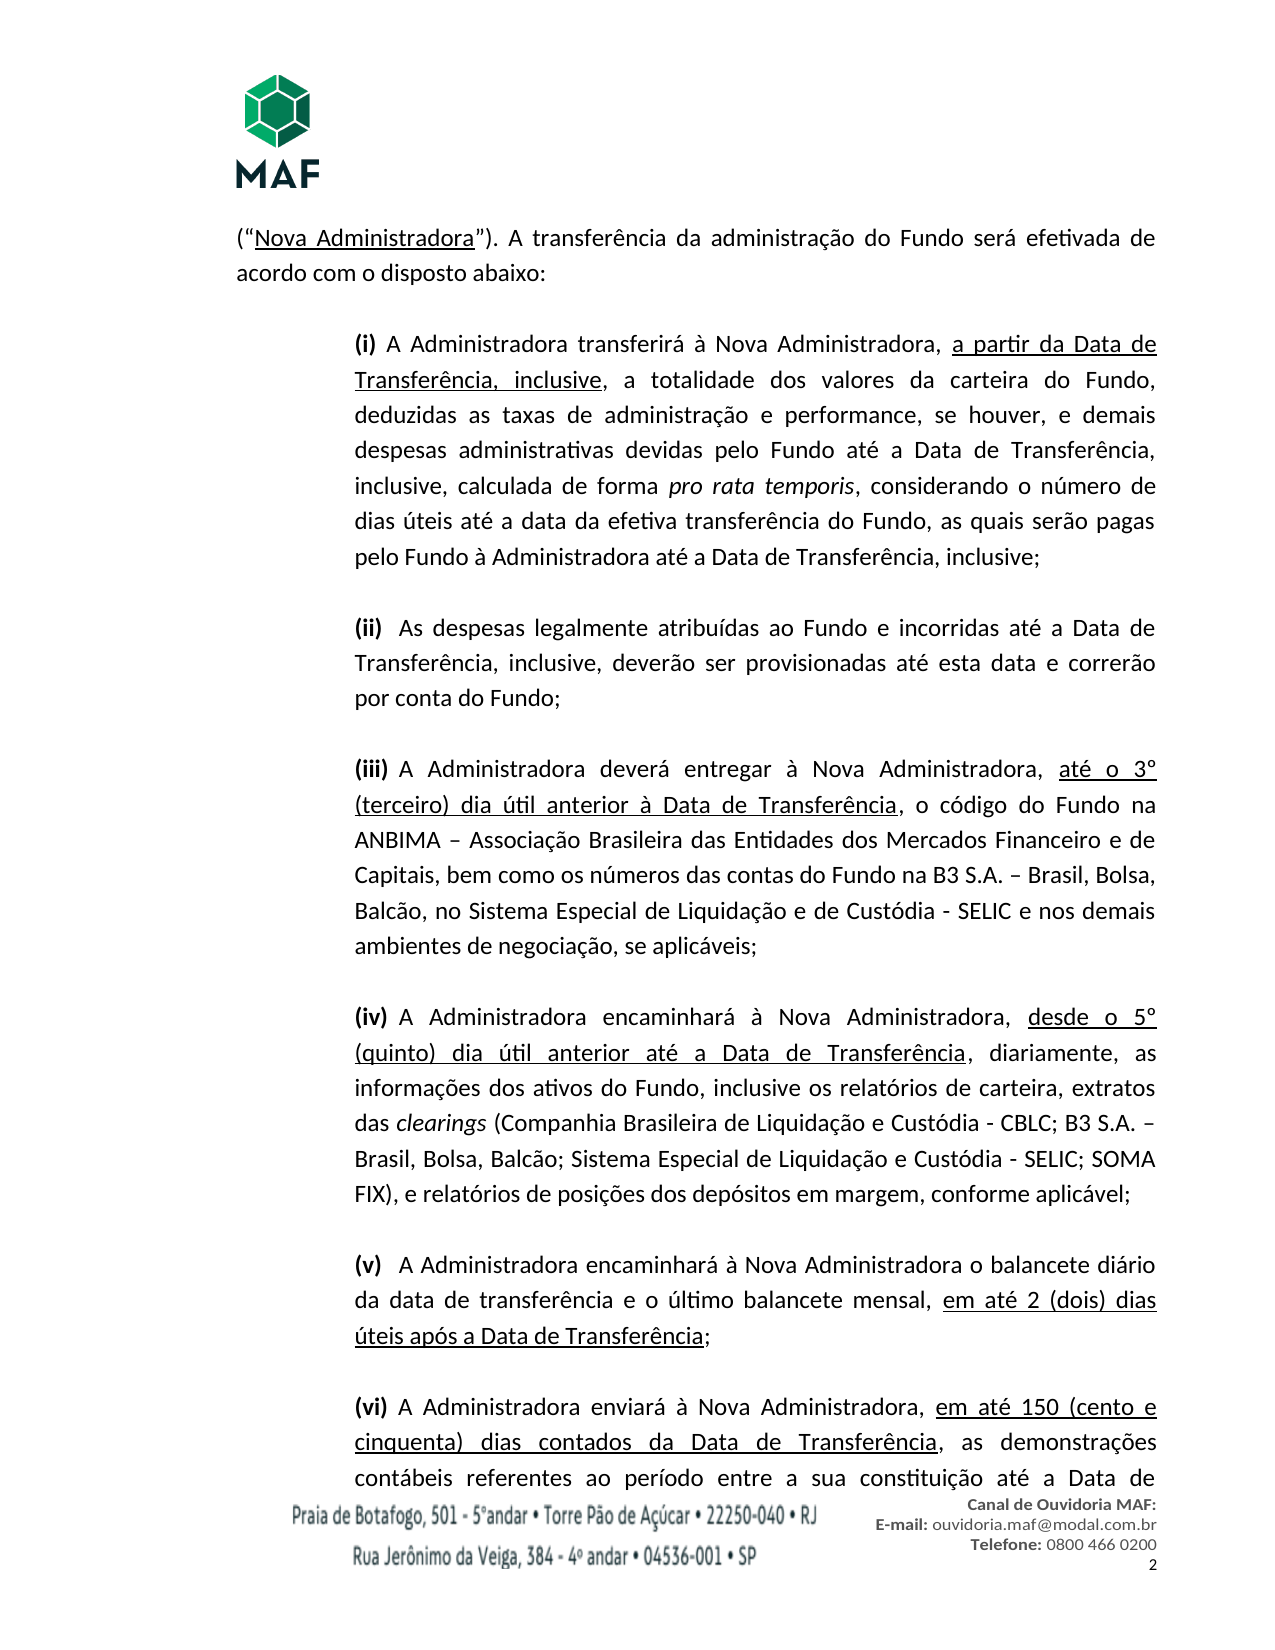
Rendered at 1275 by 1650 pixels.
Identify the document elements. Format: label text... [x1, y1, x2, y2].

text (v) A Administradora encaminhará à Nova Administradora o balancete diário da data de transferência e o último balancete mensal, em até 2 (dois) dias úteis após a Data de Transferência; [354, 1245, 1157, 1351]
text (ii) As despesas legalmente atribuídas ao Fundo e incorridas até a Data de Transferência, inclusive, deverão ser provisionadas até esta data e correrão por conta do Fundo; [354, 608, 1157, 714]
text (i) A Administradora transferirá à Nova Administradora, a partir da Data de Transferência, inclusive, a totalidade dos valores da carteira do Fundo, deduzidas as taxas de administração e performance, se houver, e demais despesas administrativas devidas pelo Fundo até a Data de Transferência, inclusive, calculada de forma pro rata temporis, considerando o número de dias úteis até a data da efetiva transferência do Fundo, as quais serão pagas pelo Fundo à Administradora até a Data de Transferência, inclusive; [354, 324, 1157, 572]
picture [236, 75, 319, 188]
text (iii) A Administradora deverá entregar à Nova Administradora, até o 3º (terceiro) dia útil anterior à Data de Transferência, o código do Fundo na ANBIMA – Associação Brasileira das Entidades dos Mercados Financeiro e de Capitais, bem como os números das contas do Fundo na B3 S.A. – Brasil, Bolsa, Balcão, no Sistema Especial de Liquidação e de Custódia - SELIC e nos demais ambientes de negociação, se aplicáveis; [354, 749, 1157, 962]
text (iv) A Administradora encaminhará à Nova Administradora, desde o 5º (quinto) dia útil anterior até a Data de Transferência, diariamente, as informações dos ativos do Fundo, inclusive os relatórios de carteira, extratos das clearings (Companhia Brasileira de Liquidação e Custódia - CBLC; B3 S.A. – Brasil, Bolsa, Balcão; Sistema Especial de Liquidação e Custódia - SELIC; SOMA FIX), e relatórios de posições dos depósitos em margem, conforme aplicável; [354, 997, 1157, 1210]
